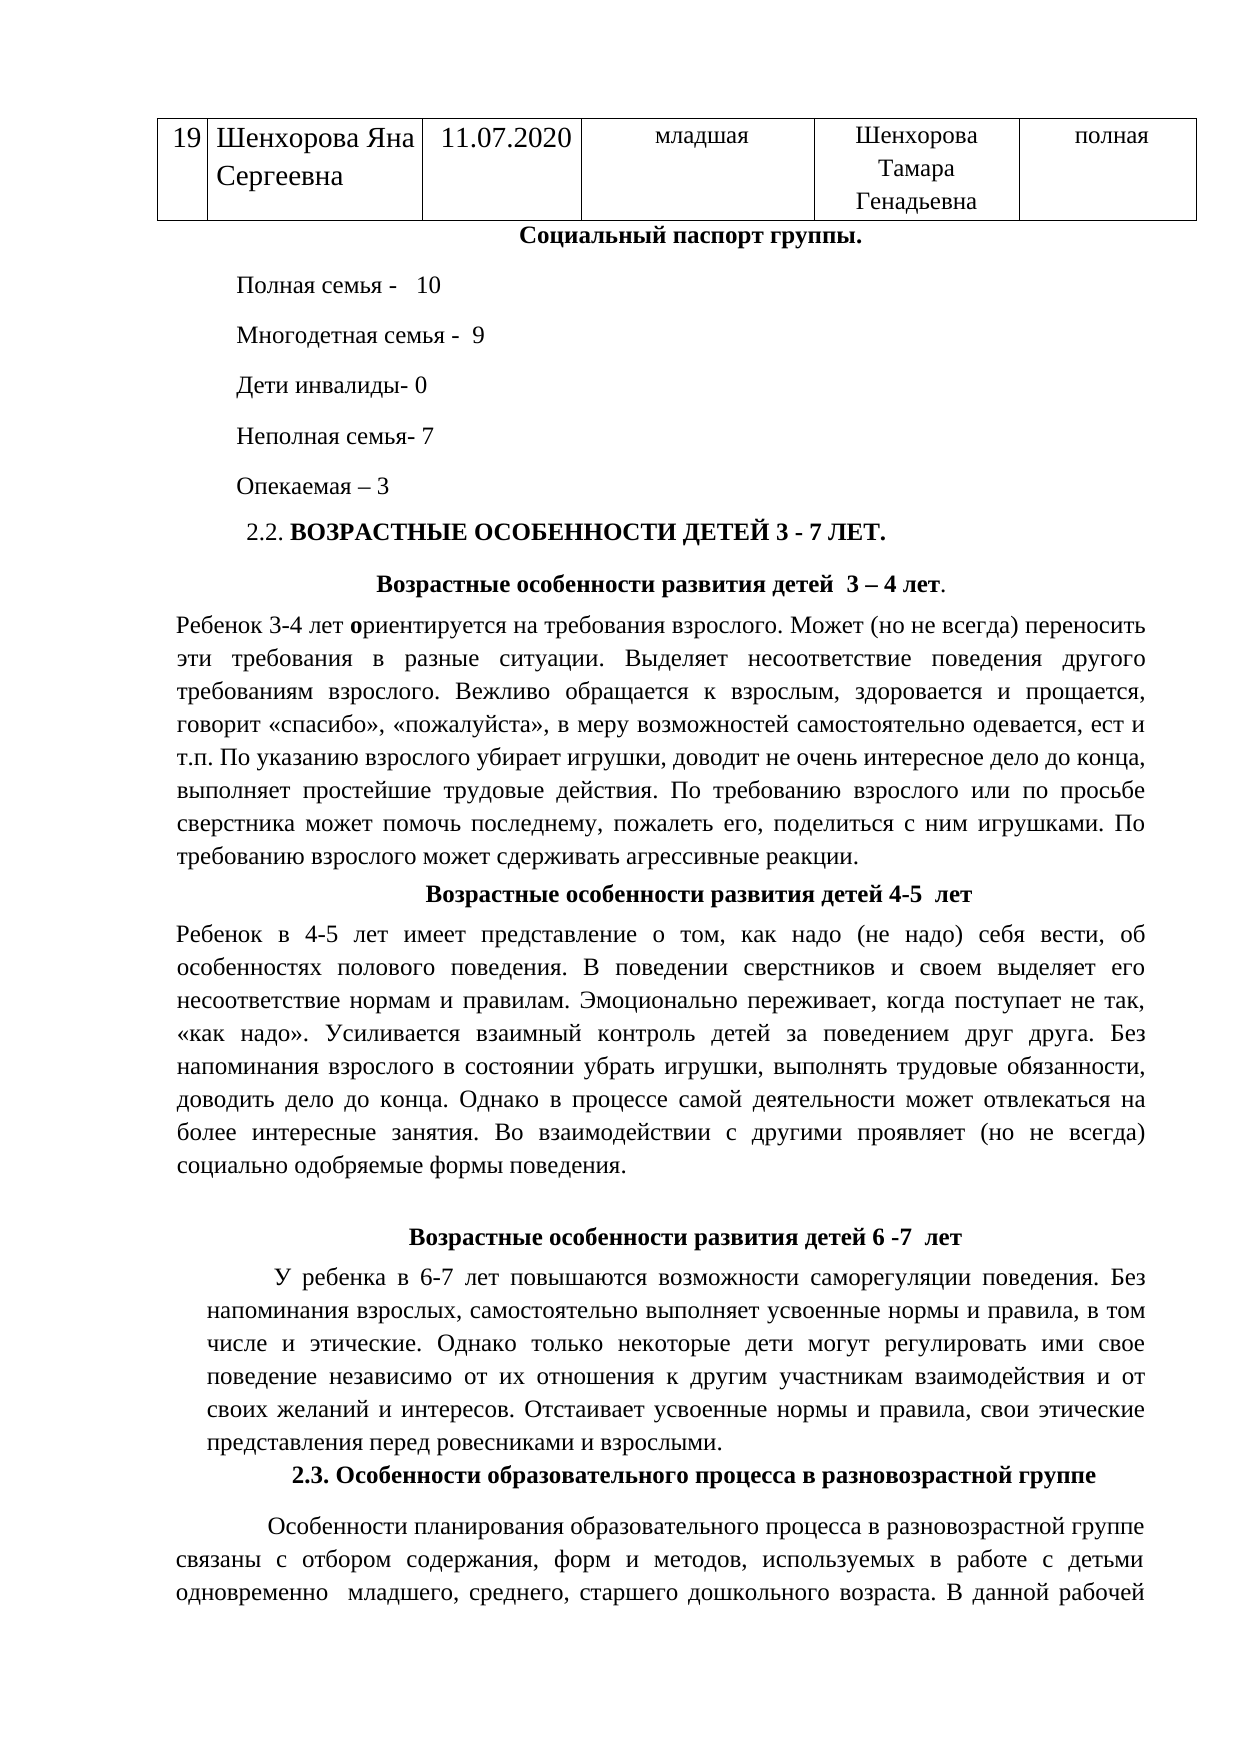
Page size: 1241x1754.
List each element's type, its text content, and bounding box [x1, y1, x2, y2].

text Многодетная семья - 9 [236, 320, 1145, 349]
table_cell Шенхорова Яна Сергеевна [208, 119, 422, 219]
text Дети инвалиды- 0 [236, 370, 1145, 399]
text Полная семья - 10 [236, 270, 1145, 298]
text Возрастные особенности развития детей 4-5 лет [246, 879, 1152, 908]
text 2.2. ВОЗРАСТНЫЕ ОСОБЕННОСТИ ДЕТЕЙ 3 - 7 ЛЕТ. [246, 517, 1136, 546]
table_cell младшая [582, 119, 814, 219]
text Возрастные особенности развития детей 6 -7 лет [219, 1222, 1152, 1251]
table_cell Шенхорова Тамара Генадьевна [815, 119, 1019, 219]
text Социальный паспорт группы. [302, 221, 1079, 249]
text Ребенок в 4-5 лет имеет представление о том, как надо (не надо) себя вести, об особенностях полового поведения. В поведении сверстников и своем выделяет его несоответствие нормам и правилам. Эмоционально переживает, когда поступает не так, «как надо». Усиливается взаимный контроль детей за поведением друг друга. Без напоминания взрослого в состоянии убрать игрушки, выполнять трудовые обязанности, доводить дело до конца. Однако в процессе самой деятельности может отвлекаться на более интересные занятия. Во взаимодействии с другими проявляет (но не всегда) социально одобряемые формы поведения. [176, 919, 1146, 1179]
text 2.3. Особенности образовательного процесса в разновозрастной группе [236, 1460, 1152, 1489]
text Ребенок 3-4 лет ориентируется на требования взрослого. Может (но не всегда) переносить эти требования в разные ситуации. Выделяет несоответствие поведения другого требованиям взрослого. Вежливо обращается к взрослым, здоровается и прощается, говорит «спасибо», «пожалуйста», в меру возможностей самостоятельно одевается, ест и т.п. По указанию взрослого убирает игрушки, доводит не очень интересное дело до конца, выполняет простейшие трудовые действия. По требованию взрослого или по просьбе сверстника может помочь последнему, пожалеть его, поделиться с ним игрушками. По требованию взрослого может сдерживать агрессивные реакции. [176, 610, 1146, 870]
table_cell 19 [158, 119, 207, 219]
text Возрастные особенности развития детей 3 – 4 лет. [246, 569, 1076, 598]
text У ребенка в 6-7 лет повышаются возможности саморегуляции поведения. Без напоминания взрослых, самостоятельно выполняет усвоенные нормы и правила, в том числе и этические. Однако только некоторые дети могут регулировать ими свое поведение независимо от их отношения к другим участникам взаимодействия и от своих желаний и интересов. Отстаивает усвоенные нормы и правила, свои этические представления перед ровесниками и взрослыми. [207, 1262, 1146, 1456]
table_cell 11.07.2020 [423, 119, 581, 219]
text Опекаемая – 3 [236, 471, 1145, 500]
text Неполная семья- 7 [236, 421, 1145, 449]
table_cell полная [1020, 119, 1196, 219]
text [176, 1511, 1145, 1606]
